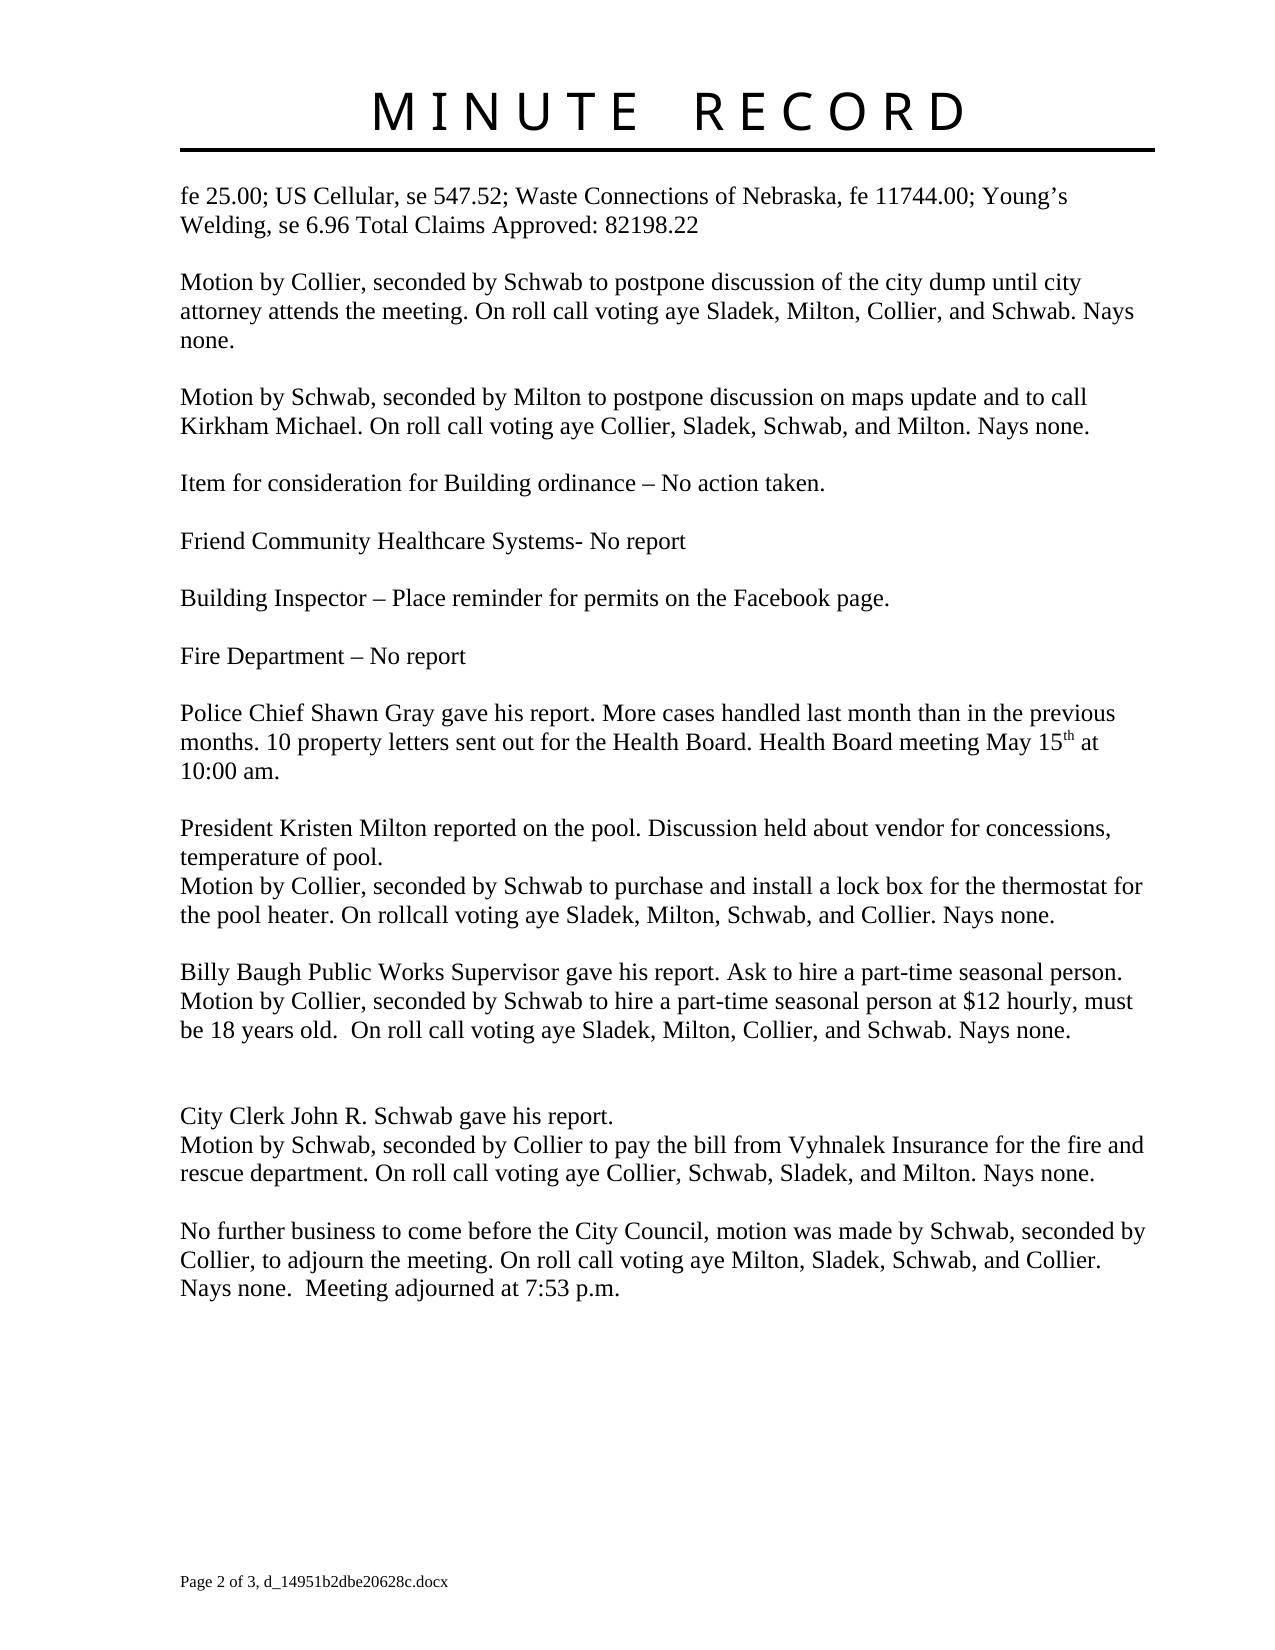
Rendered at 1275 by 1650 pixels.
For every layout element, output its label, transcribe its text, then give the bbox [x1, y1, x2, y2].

text Item for consideration for Building ordinance – No action taken. [180, 468, 1155, 497]
text Friend Community Healthcare Systems- No report [180, 526, 1155, 555]
text Motion by Collier, seconded by Schwab to postpone discussion of the city dump until city attorney attends the meeting. On roll call voting aye Sladek, Milton, Collier, and Schwab. Nays none. [180, 267, 1155, 353]
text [180, 181, 1155, 238]
text City Clerk John R. Schwab gave his report. [180, 1101, 1155, 1130]
text Motion by Collier, seconded by Schwab to purchase and install a lock box for the thermostat for the pool heater. On rollcall voting aye Sladek, Milton, Schwab, and Collier. Nays none. [180, 871, 1155, 928]
text Motion by Schwab, seconded by Milton to postpone discussion on maps update and to call Kirkham Michael. On roll call voting aye Collier, Sladek, Schwab, and Milton. Nays none. [180, 382, 1155, 440]
text No further business to come before the City Council, motion was made by Schwab, seconded by Collier, to adjourn the meeting. On roll call voting aye Milton, Sladek, Schwab, and Collier. Nays none. Meeting adjourned at 7:53 p.m. [180, 1216, 1155, 1302]
text Building Inspector – Place reminder for permits on the Facebook page. [180, 583, 1155, 612]
text Billy Baugh Public Works Supervisor gave his report. Ask to hire a part-time seasonal person. [180, 957, 1155, 986]
text Motion by Collier, seconded by Schwab to hire a part-time seasonal person at $12 hourly, must be 18 years old. On roll call voting aye Sladek, Milton, Collier, and Schwab. Nays none. [180, 986, 1155, 1043]
text President Kristen Milton reported on the pool. Discussion held about vendor for concessions, temperature of pool. [180, 813, 1155, 871]
text Police Chief Shawn Gray gave his report. More cases handled last month than in the previous months. 10 property letters sent out for the Health Board. Health Board meeting May 15th at 10:00 am. [180, 698, 1155, 785]
text Motion by Schwab, seconded by Collier to pay the bill from Vyhnalek Insurance for the fire and rescue department. On roll call voting aye Collier, Schwab, Sladek, and Milton. Nays none. [180, 1130, 1155, 1187]
text Fire Department – No report [180, 641, 1155, 670]
